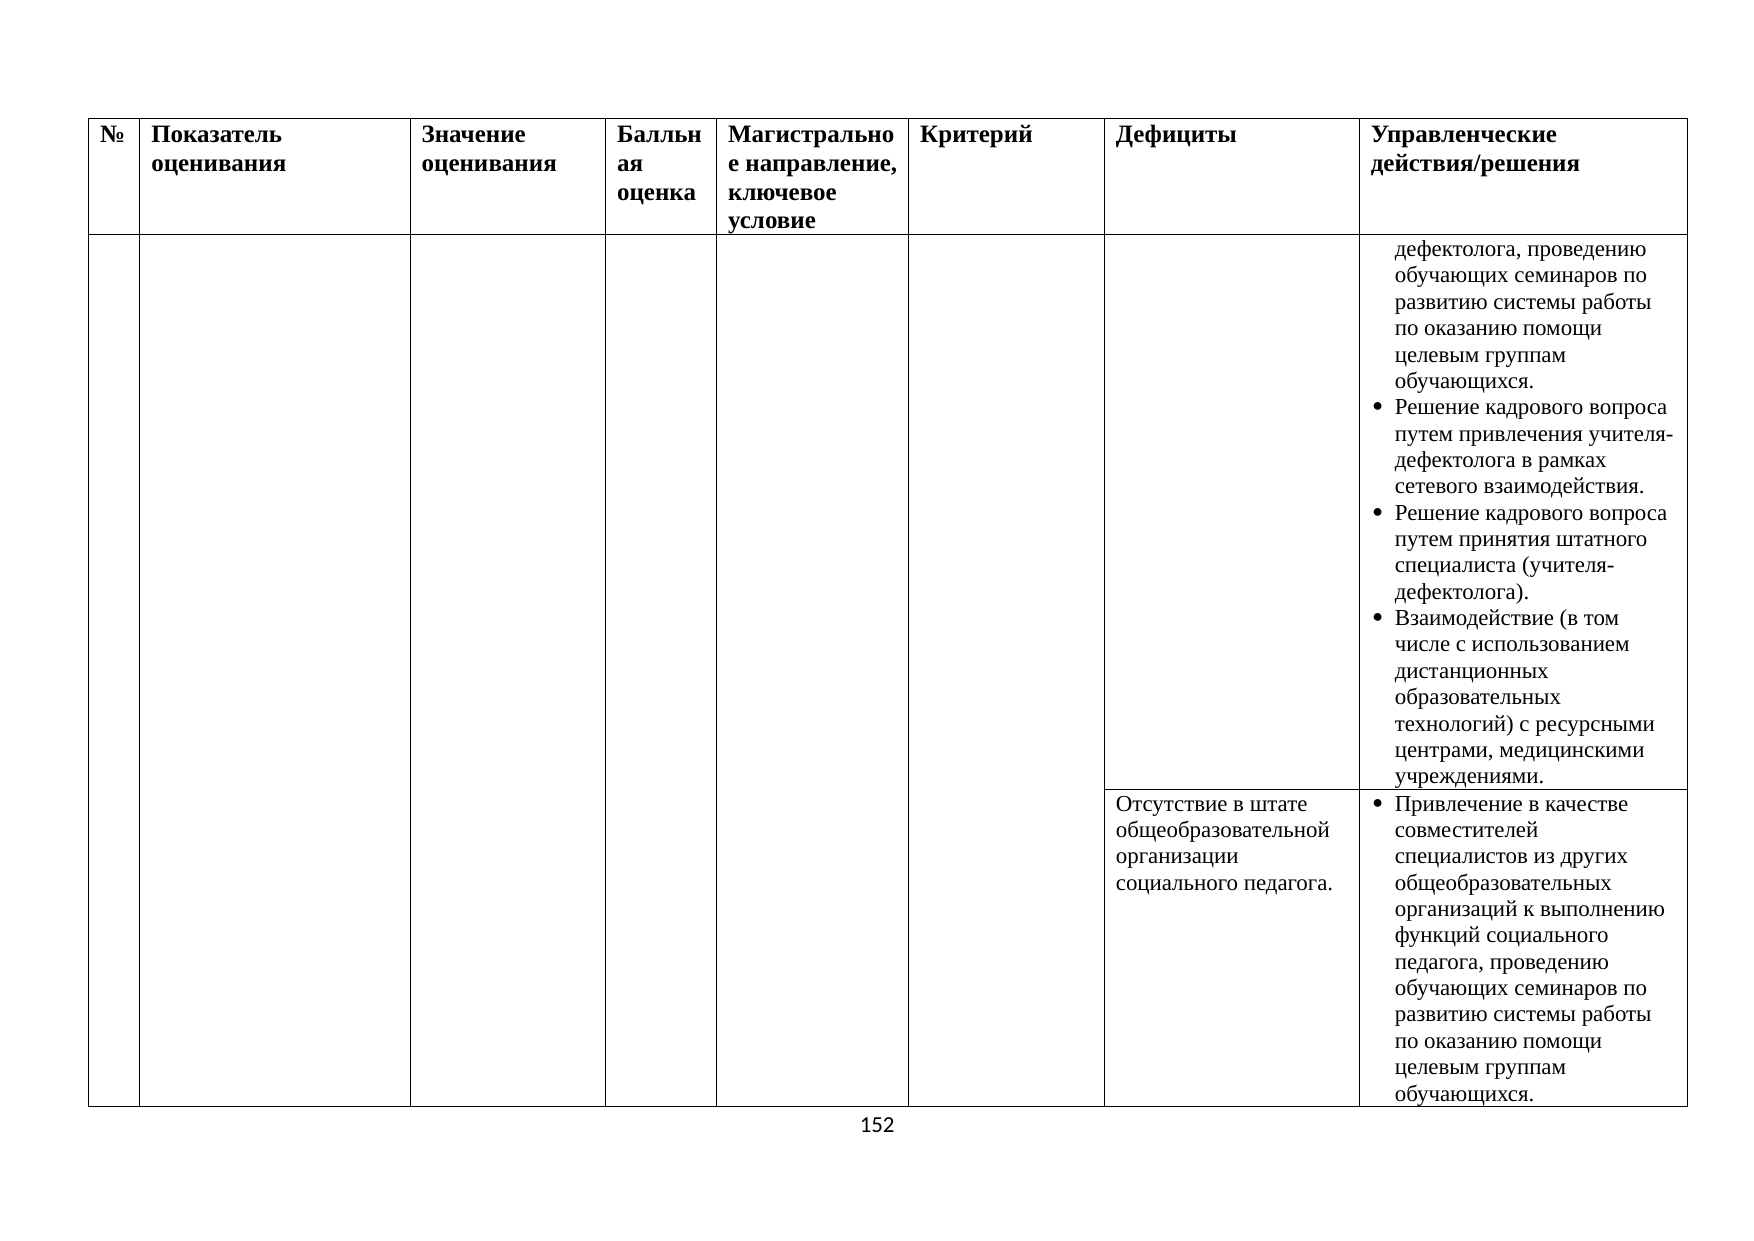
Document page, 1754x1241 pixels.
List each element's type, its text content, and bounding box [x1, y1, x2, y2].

table_header Балльная оценка [606, 119, 716, 234]
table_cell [1360, 790, 1687, 1106]
table_header Управленческие действия/решения [1360, 119, 1687, 234]
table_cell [1360, 235, 1687, 789]
table_header № [89, 119, 139, 234]
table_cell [1105, 235, 1359, 789]
table_header Критерий [909, 119, 1104, 234]
table_header Дефициты [1105, 119, 1359, 234]
table_header Значение оценивания [411, 119, 605, 234]
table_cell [1105, 790, 1359, 1106]
table_header Показатель оценивания [140, 119, 410, 234]
table_header Магистральное направление, ключевое условие [717, 119, 908, 234]
